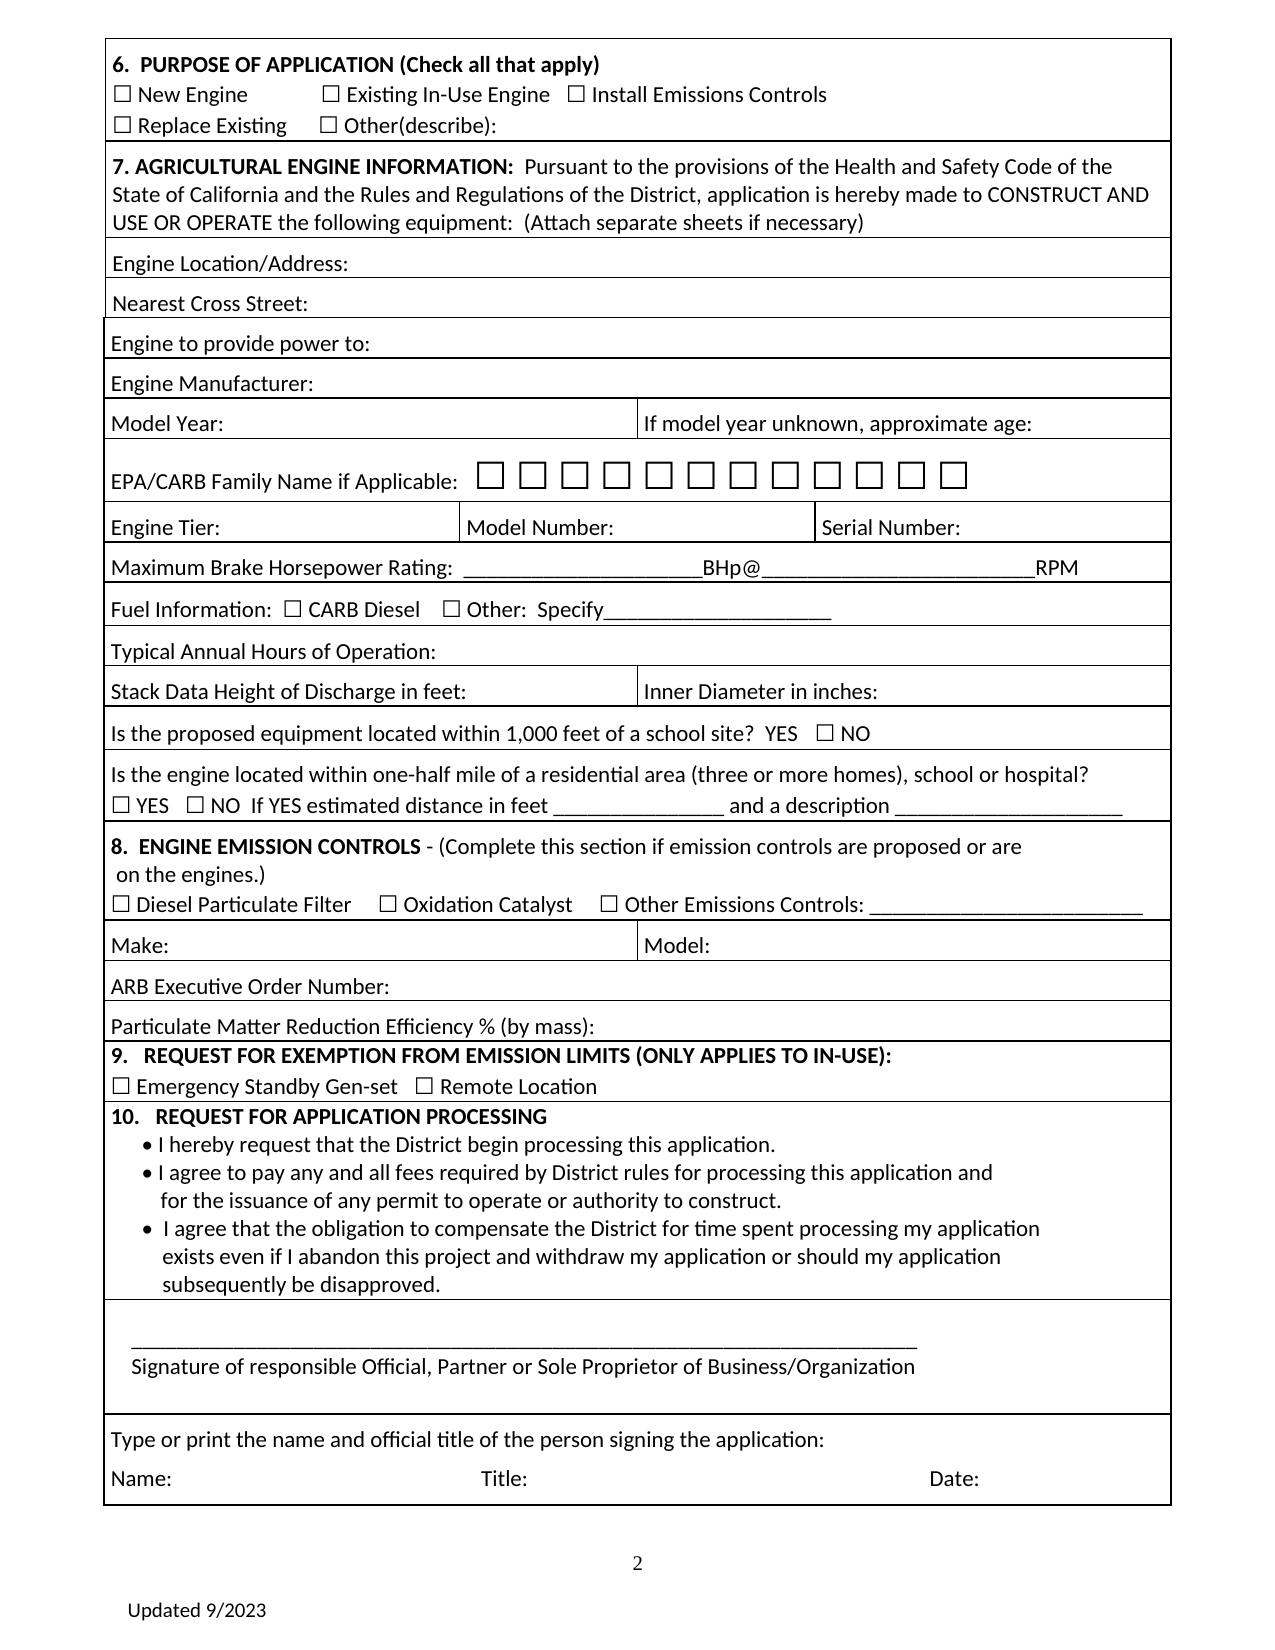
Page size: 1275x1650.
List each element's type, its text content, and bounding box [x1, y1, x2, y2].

table_cell If model year unknown, approximate age: [638, 399, 1170, 437]
table_cell Is the engine located within one-half mile of a residential area (three or more homes), school or hospital? YES NO If YES estimated distance in feet _______________ and a description ____________________ [105, 750, 1170, 820]
table_cell Particulate Matter Reduction Efficiency % (by mass): [105, 1001, 1170, 1040]
table_cell Engine Location/Address: [106, 238, 1170, 277]
table_cell Nearest Cross Street: [106, 278, 1170, 317]
table_cell Fuel Information: CARB Diesel Other: Specify____________________ [105, 583, 1170, 624]
table_cell 9. REQUEST FOR EXEMPTION FROM EMISSION LIMITS (ONLY APPLIES TO IN-USE): Emergency Standby Gen-set Remote Location [105, 1042, 1170, 1101]
table_cell Maximum Brake Horsepower Rating: _____________________BHp@________________________RPM [105, 543, 1170, 581]
table_cell Make: [105, 921, 637, 959]
table_cell 7. AGRICULTURAL ENGINE INFORMATION: Pursuant to the provisions of the Health and Safety Code of the State of California and the Rules and Regulations of the District, application is hereby made to CONSTRUCT AND USE OR OPERATE the following equipment: (Attach separate sheets if necessary) [106, 142, 1170, 236]
table_cell 10. REQUEST FOR APPLICATION PROCESSING • I hereby request that the District begin processing this application. • I agree to pay any and all fees required by District rules for processing this application and for the issuance of any permit to operate or authority to construct. • I agree that the obligation to compensate the District for time spent processing my application exists even if I abandon this project and withdraw my application or should my application subsequently be disapproved. [105, 1102, 1170, 1298]
table_cell Engine to provide power to: [105, 318, 1170, 357]
table_cell Model Year: [105, 399, 637, 437]
table_cell Typical Annual Hours of Operation: [105, 626, 1170, 665]
table_cell ARB Executive Order Number: [105, 961, 1170, 1000]
table_cell Is the proposed equipment located within 1,000 feet of a school site? YES NO [105, 707, 1170, 748]
table_cell EPA/CARB Family Name if Applicable: [105, 439, 1170, 501]
table_cell 8. ENGINE EMISSION CONTROLS - (Complete this section if emission controls are proposed or are on the engines.) Diesel Particulate Filter Oxidation Catalyst Other Emissions Controls: ________________________ [105, 822, 1170, 919]
table_cell 6. PURPOSE OF APPLICATION (Check all that apply) New Engine Existing In-Use Engine Install Emissions Controls Replace Existing Other(describe): [106, 39, 1170, 140]
table_cell Type or print the name and official title of the person signing the application: Name: Title: Date: [105, 1415, 1170, 1504]
table_cell _____________________________________________________________________ Signature of responsible Official, Partner or Sole Proprietor of Business/Organization [105, 1300, 1170, 1413]
table_cell Engine Manufacturer: [105, 359, 1170, 397]
table_cell Inner Diameter in inches: [638, 666, 1170, 705]
table_cell Stack Data Height of Discharge in feet: [105, 666, 637, 705]
table_cell Model Number: [460, 502, 814, 541]
table_cell Engine Tier: [105, 502, 459, 541]
table_cell Model: [638, 921, 1170, 959]
table_cell Serial Number: [816, 502, 1170, 541]
